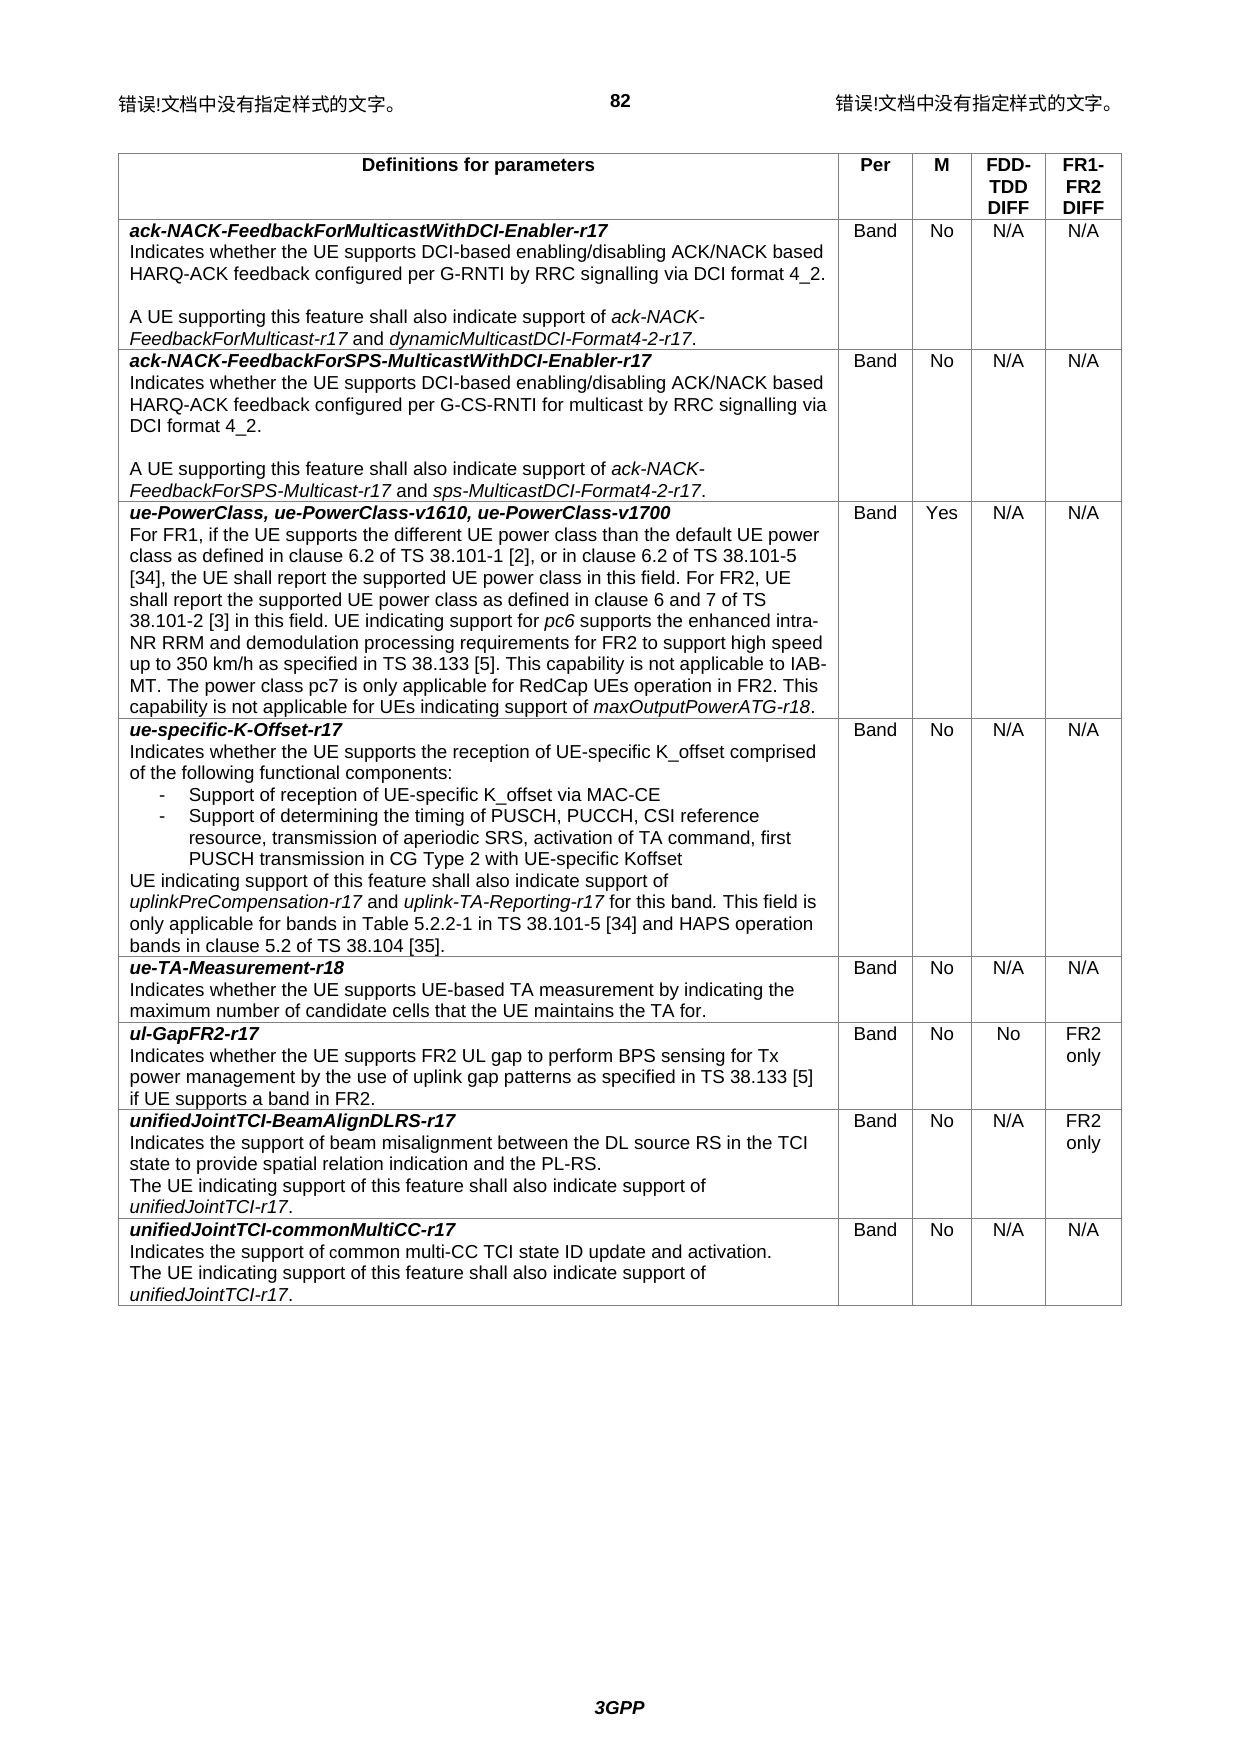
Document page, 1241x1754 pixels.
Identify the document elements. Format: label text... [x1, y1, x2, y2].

table_cell N/A [972, 502, 1045, 718]
table_cell FR2 only [1046, 1110, 1121, 1218]
table_cell ack-NACK-FeedbackForMulticastWithDCI-Enabler-r17 Indicates whether the UE supports DCI-based enabling/disabling ACK/NACK based HARQ-ACK feedback configured per G-RNTI by RRC signalling via DCI format 4_2. A UE supporting this feature shall also indicate support of ack-NACK-FeedbackForMulticast-r17 and dynamicMulticastDCI-Format4-2-r17. [119, 220, 838, 349]
table_cell No [913, 719, 971, 956]
table_cell N/A [972, 957, 1045, 1022]
table_cell ul-GapFR2-r17 Indicates whether the UE supports FR2 UL gap to perform BPS sensing for Tx power management by the use of uplink gap patterns as specified in TS 38.133 [5] if UE supports a band in FR2. [119, 1023, 838, 1109]
table_header FR1-FR2 DIFF [1046, 154, 1121, 219]
table_cell N/A [1046, 719, 1121, 956]
table_cell N/A [972, 719, 1045, 956]
table_header Per [839, 154, 912, 219]
table_cell N/A [972, 220, 1045, 349]
table_cell N/A [1046, 502, 1121, 718]
table_cell FR2 only [1046, 1023, 1121, 1109]
table_cell ue-PowerClass, ue-PowerClass-v1610, ue-PowerClass-v1700 For FR1, if the UE supports the different UE power class than the default UE power class as defined in clause 6.2 of TS 38.101-1 [2], or in clause 6.2 of TS 38.101-5 [34], the UE shall report the supported UE power class in this field. For FR2, UE shall report the supported UE power class as defined in clause 6 and 7 of TS 38.101-2 [3] in this field. UE indicating support for pc6 supports the enhanced intra-NR RRM and demodulation processing requirements for FR2 to support high speed up to 350 km/h as specified in TS 38.133 [5]. This capability is not applicable to IAB-MT. The power class pc7 is only applicable for RedCap UEs operation in FR2. This capability is not applicable for UEs indicating support of maxOutputPowerATG-r18. [119, 502, 838, 718]
table_cell No [913, 957, 971, 1022]
table_cell No [913, 1023, 971, 1109]
table_cell Band [839, 220, 912, 349]
table_cell N/A [1046, 220, 1121, 349]
table_header M [913, 154, 971, 219]
table_cell Band [839, 1023, 912, 1109]
table_cell ack-NACK-FeedbackForSPS-MulticastWithDCI-Enabler-r17 Indicates whether the UE supports DCI-based enabling/disabling ACK/NACK based HARQ-ACK feedback configured per G-CS-RNTI for multicast by RRC signalling via DCI format 4_2. A UE supporting this feature shall also indicate support of ack-NACK-FeedbackForSPS-Multicast-r17 and sps-MulticastDCI-Format4-2-r17. [119, 350, 838, 501]
table_cell No [972, 1023, 1045, 1109]
table_cell N/A [972, 350, 1045, 501]
table_cell Band [839, 1110, 912, 1218]
table_cell Band [839, 1219, 912, 1305]
table_cell No [913, 350, 971, 501]
table_cell No [913, 1219, 971, 1305]
table_cell unifiedJointTCI-BeamAlignDLRS-r17 Indicates the support of beam misalignment between the DL source RS in the TCI state to provide spatial relation indication and the PL-RS. The UE indicating support of this feature shall also indicate support of unifiedJointTCI-r17. [119, 1110, 838, 1218]
table_cell Band [839, 957, 912, 1022]
table_cell N/A [1046, 957, 1121, 1022]
table_cell Yes [913, 502, 971, 718]
table_cell ue-TA-Measurement-r18 Indicates whether the UE supports UE-based TA measurement by indicating the maximum number of candidate cells that the UE maintains the TA for. [119, 957, 838, 1022]
table_cell Band [839, 502, 912, 718]
table_cell unifiedJointTCI-commonMultiCC-r17 Indicates the support of common multi-CC TCI state ID update and activation. The UE indicating support of this feature shall also indicate support of unifiedJointTCI-r17. [119, 1219, 838, 1305]
table_cell ue-specific-K-Offset-r17 Indicates whether the UE supports the reception of UE-specific K_offset comprised of the following functional components: - Support of reception of UE-specific K_offset via MAC-CE - Support of determining the timing of PUSCH, PUCCH, CSI reference resource, transmission of aperiodic SRS, activation of TA command, first PUSCH transmission in CG Type 2 with UE-specific Koffset UE indicating support of this feature shall also indicate support of uplinkPreCompensation-r17 and uplink-TA-Reporting-r17 for this band. This field is only applicable for bands in Table 5.2.2-1 in TS 38.101-5 [34] and HAPS operation bands in clause 5.2 of TS 38.104 [35]. [119, 719, 838, 956]
table_cell N/A [1046, 1219, 1121, 1305]
table_cell No [913, 1110, 971, 1218]
table_cell No [913, 220, 971, 349]
table_cell Band [839, 719, 912, 956]
table_cell N/A [1046, 350, 1121, 501]
table_cell N/A [972, 1110, 1045, 1218]
table_cell N/A [972, 1219, 1045, 1305]
table_header Definitions for parameters [119, 154, 838, 219]
table_header FDD-TDD DIFF [972, 154, 1045, 219]
table_cell Band [839, 350, 912, 501]
